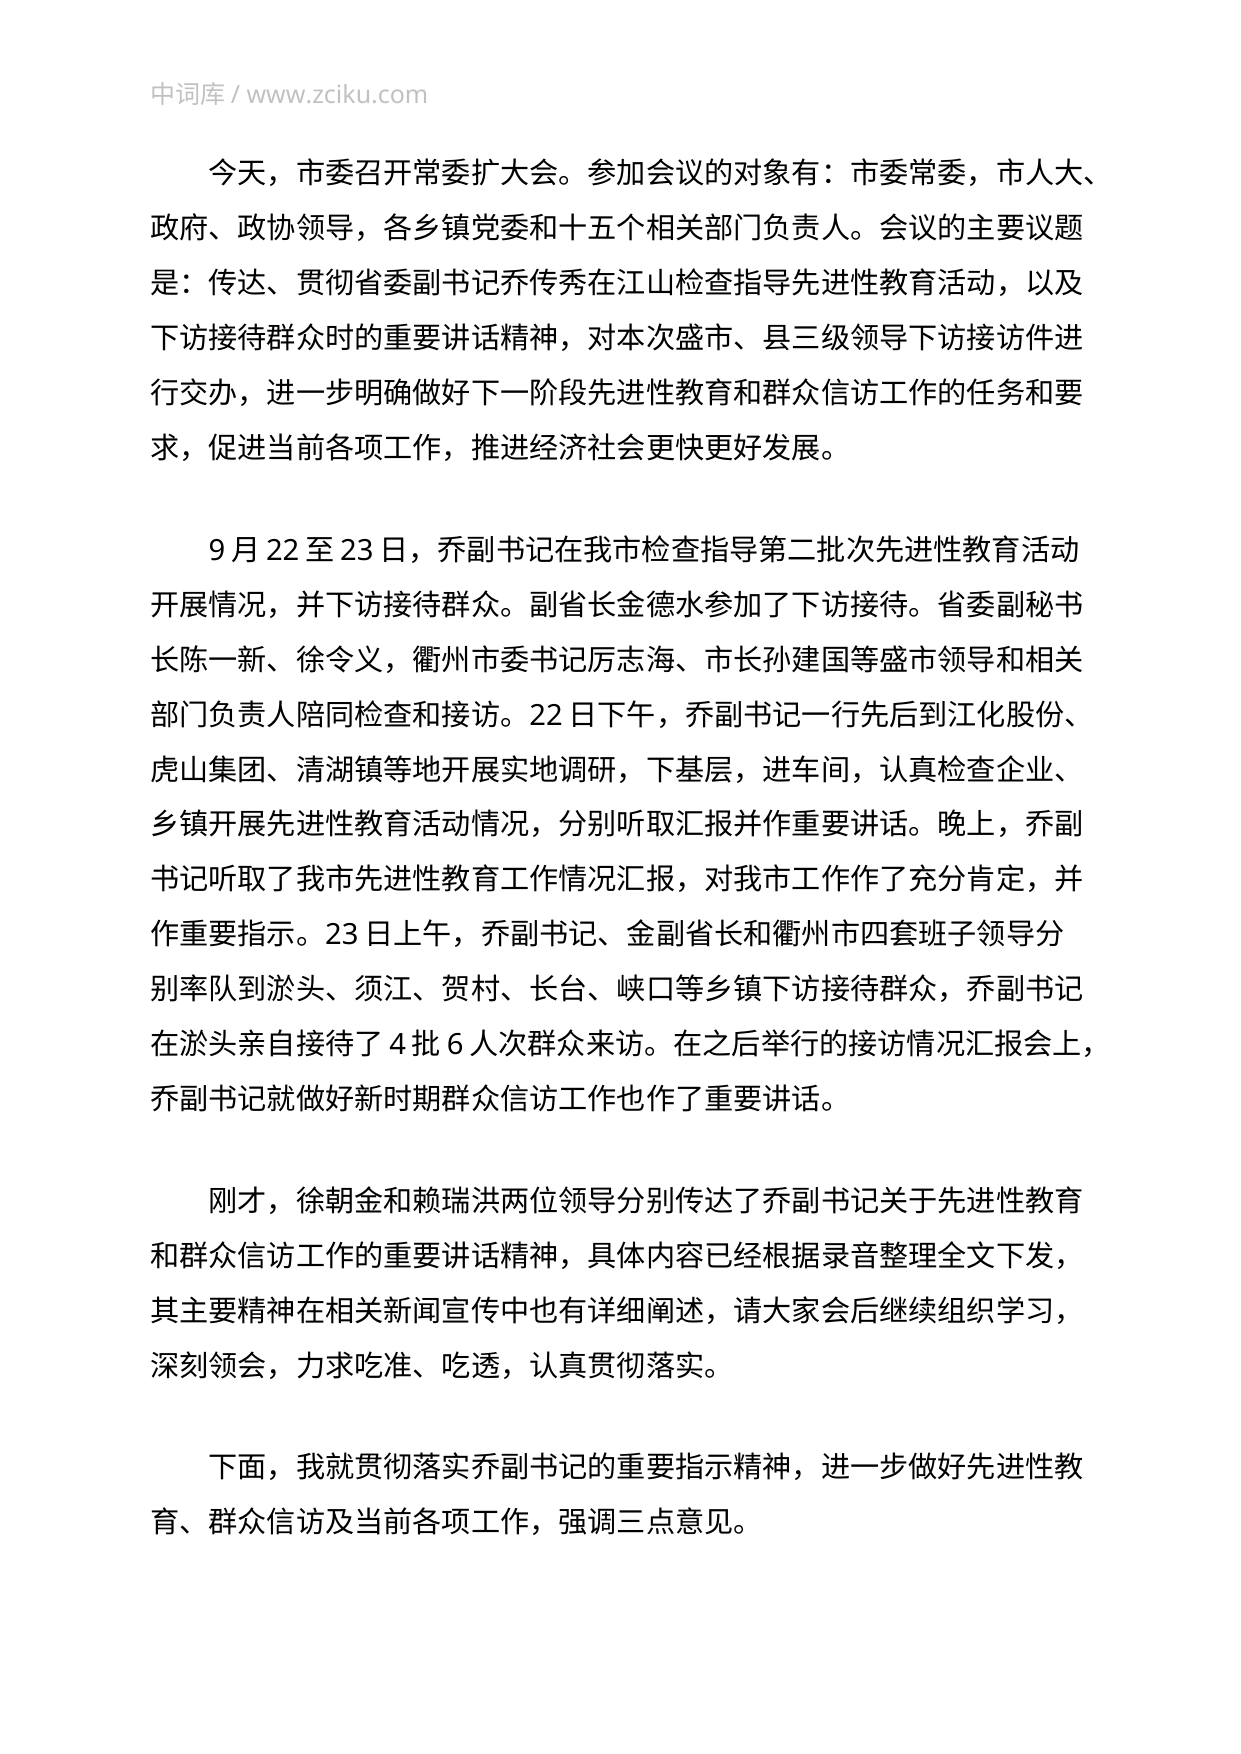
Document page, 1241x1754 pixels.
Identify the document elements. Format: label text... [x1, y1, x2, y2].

text 9月22至23日，乔副书记在我市检查指导第二批次先进性教育活动开展情况，并下访接待群众。副省长金德水参加了下访接待。省委副秘书长陈一新、徐令义，衢州市委书记厉志海、市长孙建国等盛市领导和相关部门负责人陪同检查和接访。22日下午，乔副书记一行先后到江化股份、虎山集团、清湖镇等地开展实地调研，下基层，进车间，认真检查企业、乡镇开展先进性教育活动情况，分别听取汇报并作重要讲话。晚上，乔副书记听取了我市先进性教育工作情况汇报，对我市工作作了充分肯定，并作重要指示。23日上午，乔副书记、金副省长和衢州市四套班子领导分别率队到淤头、须江、贺村、长台、峡口等乡镇下访接待群众，乔副书记在淤头亲自接待了4批6人次群众来访。在之后举行的接访情况汇报会上，乔副书记就做好新时期群众信访工作也作了重要讲话。 [150, 526, 1090, 1118]
text 今天，市委召开常委扩大会。参加会议的对象有：市委常委，市人大、政府、政协领导，各乡镇党委和十五个相关部门负责人。会议的主要议题是：传达、贯彻省委副书记乔传秀在江山检查指导先进性教育活动，以及下访接待群众时的重要讲话精神，对本次盛市、县三级领导下访接访件进行交办，进一步明确做好下一阶段先进性教育和群众信访工作的任务和要求，促进当前各项工作，推进经济社会更快更好发展。 [150, 150, 1090, 467]
text 下面，我就贯彻落实乔副书记的重要指示精神，进一步做好先进性教育、群众信访及当前各项工作，强调三点意见。 [150, 1444, 1090, 1541]
text 刚才，徐朝金和赖瑞洪两位领导分别传达了乔副书记关于先进性教育和群众信访工作的重要讲话精神，具体内容已经根据录音整理全文下发，其主要精神在相关新闻宣传中也有详细阐述，请大家会后继续组织学习，深刻领会，力求吃准、吃透，认真贯彻落实。 [150, 1177, 1090, 1384]
